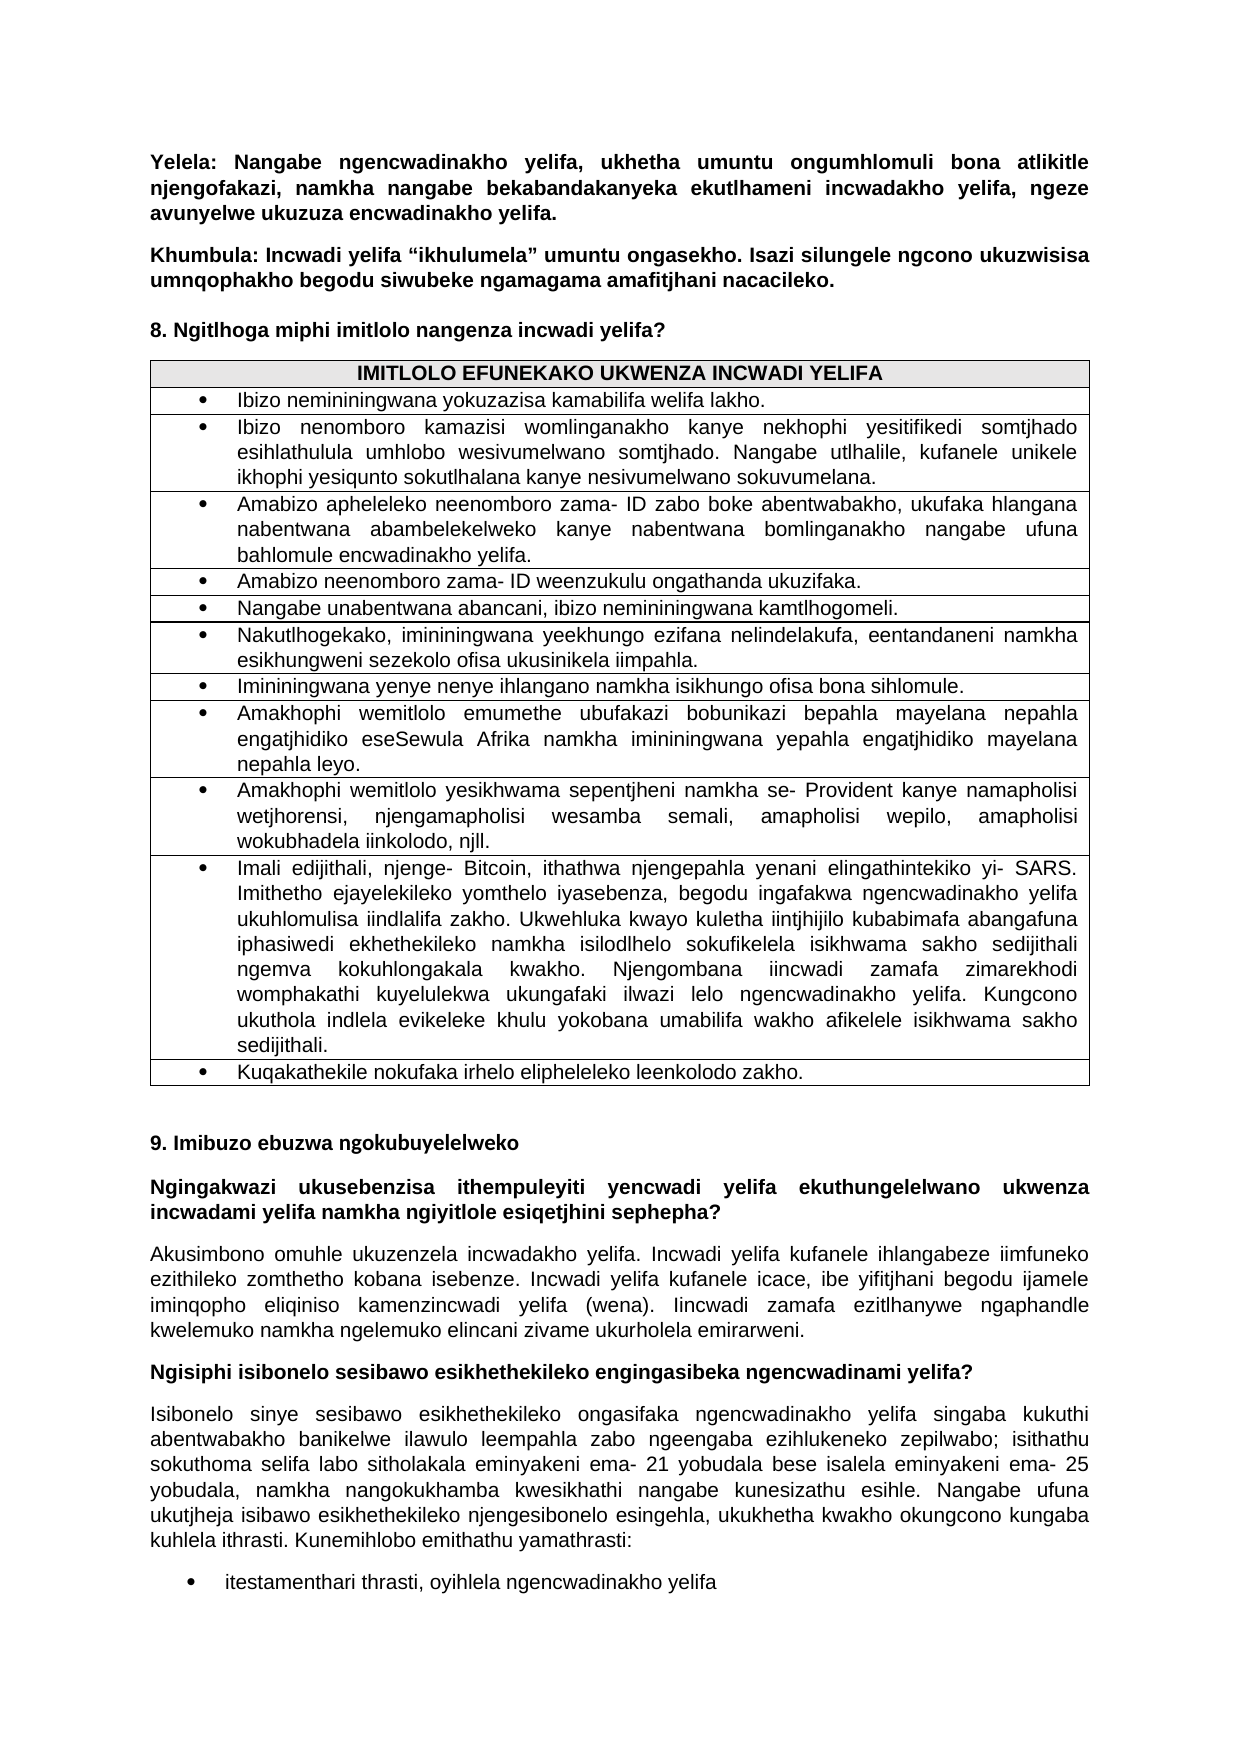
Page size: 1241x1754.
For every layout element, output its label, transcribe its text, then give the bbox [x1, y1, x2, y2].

table_cell Ibizo nenomboro kamazisi womlinganakho kanye nekhophi yesitifikedi somtjhado esihlathulula umhlobo wesivumelwano somtjhado. Nangabe utlhalile, kufanele unikele ikhophi yesiqunto sokutlhalana kanye nesivumelwano sokuvumelana. [151, 415, 1089, 491]
text Khumbula: Incwadi yelifa “ikhulumela” umuntu ongasekho. Isazi silungele ngcono ukuzwisisa umnqophakho begodu siwubeke ngamagama amafitjhani nacacileko. [150, 243, 1090, 292]
text Ngingakwazi ukusebenzisa ithempuleyiti yencwadi yelifa ekuthungelelwano ukwenza incwadami yelifa namkha ngiyitlole esiqetjhini sephepha? [150, 1174, 1090, 1224]
text 8. Ngitlhoga miphi imitlolo nangenza incwadi yelifa? [150, 318, 1090, 342]
text Akusimbono omuhle ukuzenzela incwadakho yelifa. Incwadi yelifa kufanele ihlangabeze iimfuneko ezithileko zomthetho kobana isebenze. Incwadi yelifa kufanele icace, ibe yifitjhani begodu ijamele iminqopho eliqiniso kamenzincwadi yelifa (wena). Iincwadi zamafa ezitlhanywe ngaphandle kwelemuko namkha ngelemuko elincani zivame ukurholela emirarweni. [150, 1242, 1090, 1342]
table_cell Nakutlhogekako, imininingwana yeekhungo ezifana nelindelakufa, eentandaneni namkha esikhungweni sezekolo ofisa ukusinikela iimpahla. [151, 623, 1089, 673]
text Isibonelo sinye sesibawo esikhethekileko ongasifaka ngencwadinakho yelifa singaba kukuthi abentwabakho banikelwe ilawulo leempahla zabo ngeengaba ezihlukeneko zepilwabo; isithathu sokuthoma selifa labo sitholakala eminyakeni ema- 21 yobudala bese isalela eminyakeni ema- 25 yobudala, namkha nangokukhamba kwesikhathi nangabe kunesizathu esihle. Nangabe ufuna ukutjheja isibawo esikhethekileko njengesibonelo esingehla, ukukhetha kwakho okungcono kungaba kuhlela ithrasti. Kunemihlobo emithathu yamathrasti: [150, 1402, 1090, 1552]
text Ngisiphi isibonelo sesibawo esikhethekileko engingasibeka ngencwadinami yelifa? [150, 1360, 1090, 1384]
table_cell Ibizo nemininingwana yokuzazisa kamabilifa welifa lakho. [151, 388, 1089, 413]
table_cell Amakhophi wemitlolo yesikhwama sepentjheni namkha se- Provident kanye namapholisi wetjhorensi, njengamapholisi wesamba semali, amapholisi wepilo, amapholisi wokubhadela iinkolodo, njll. [151, 778, 1089, 854]
text Yelela: Nangabe ngencwadinakho yelifa, ukhetha umuntu ongumhlomuli bona atlikitle njengofakazi, namkha nangabe bekabandakanyeka ekutlhameni incwadakho yelifa, ngeze avunyelwe ukuzuza encwadinakho yelifa. [150, 150, 1090, 224]
table_cell Amakhophi wemitlolo emumethe ubufakazi bobunikazi bepahla mayelana nepahla engatjhidiko eseSewula Afrika namkha imininingwana yepahla engatjhidiko mayelana nepahla leyo. [151, 701, 1089, 777]
table_cell Kuqakathekile nokufaka irhelo elipheleleko leenkolodo zakho. [151, 1060, 1089, 1085]
table_cell Imininingwana yenye nenye ihlangano namkha isikhungo ofisa bona sihlomule. [151, 674, 1089, 700]
table_cell Amabizo apheleleko neenomboro zama- ID zabo boke abentwabakho, ukufaka hlangana nabentwana abambelekelweko kanye nabentwana bomlinganakho nangabe ufuna bahlomule encwadinakho yelifa. [151, 492, 1089, 568]
table_cell Amabizo neenomboro zama- ID weenzukulu ongathanda ukuzifaka. [151, 569, 1089, 595]
text 9. Imibuzo ebuzwa ngokubuyelelweko [150, 1128, 1090, 1156]
table_header IMITLOLO EFUNEKAKO UKWENZA INCWADI YELIFA [151, 361, 1089, 387]
list itestamenthari thrasti, oyihlela ngencwadinakho yelifa [187, 1570, 1090, 1594]
table_cell Imali edijithali, njenge- Bitcoin, ithathwa njengepahla yenani elingathintekiko yi- SARS. Imithetho ejayelekileko yomthelo iyasebenza, begodu ingafakwa ngencwadinakho yelifa ukuhlomulisa iindlalifa zakho. Ukwehluka kwayo kuletha iintjhijilo kubabimafa abangafuna iphasiwedi ekhethekileko namkha isilodlhelo sokufikelela isikhwama sakho sedijithali ngemva kokuhlongakala kwakho. Njengombana iincwadi zamafa zimarekhodi womphakathi kuyelulekwa ukungafaki ilwazi lelo ngencwadinakho yelifa. Kungcono ukuthola indlela evikeleke khulu yokobana umabilifa wakho afikelele isikhwama sakho sedijithali. [151, 856, 1089, 1058]
table_cell Nangabe unabentwana abancani, ibizo nemininingwana kamtlhogomeli. [151, 596, 1089, 621]
